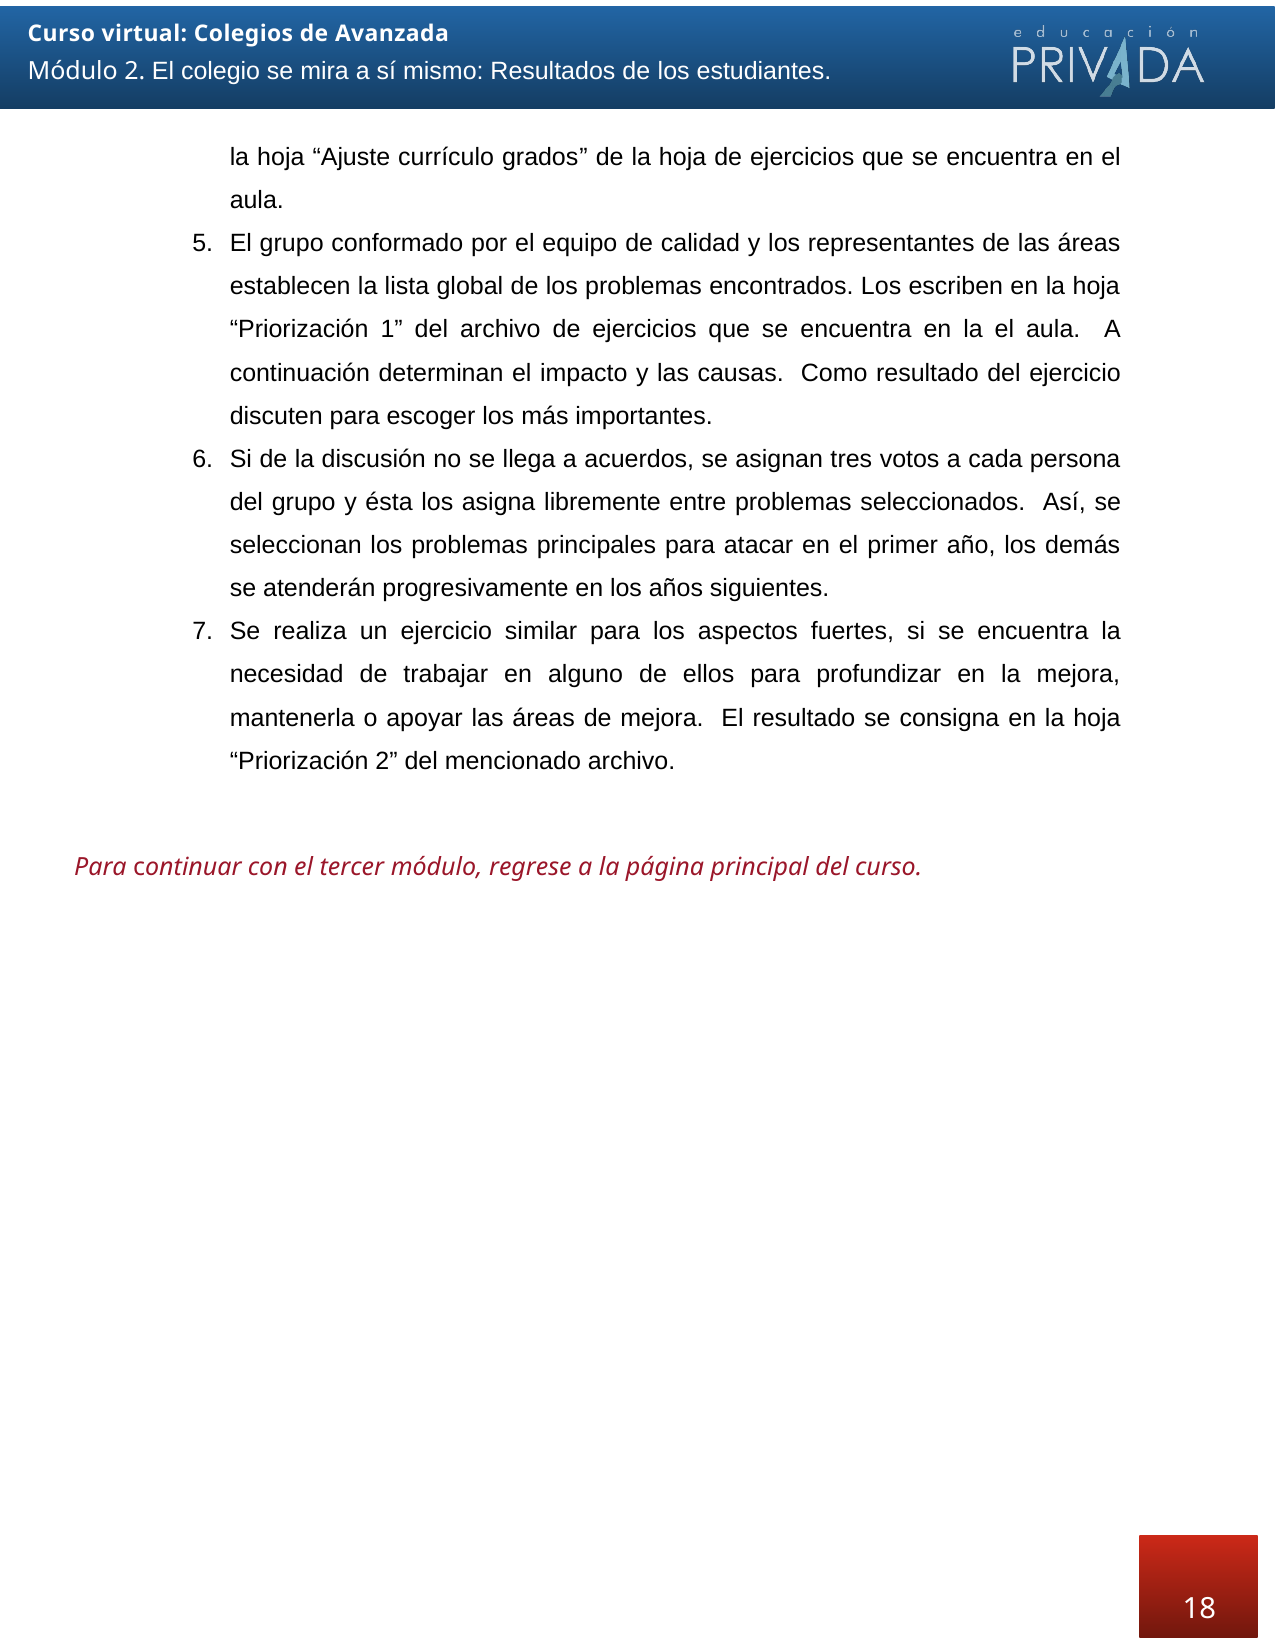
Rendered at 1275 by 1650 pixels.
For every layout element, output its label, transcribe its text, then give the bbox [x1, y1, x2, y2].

picture [995, 12, 1230, 110]
list Si de la discusión no se llega a acuerdos, se asignan tres votos a cada persona del grupo y ésta los asigna libremente entre problemas seleccionados. Así, se seleccionan los problemas principales para atacar en el primer año, los demás se atenderán progresivamente en los años siguientes. [192, 444, 1122, 602]
list El grupo conformado por el equipo de calidad y los representantes de las áreas establecen la lista global de los problemas encontrados. Los escriben en la hoja “Priorización 1” del archivo de ejercicios que se encuentra en la el aula. A continuación determinan el impacto y las causas. Como resultado del ejercicio discuten para escoger los más importantes. [192, 228, 1122, 429]
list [192, 142, 1122, 214]
list Se realiza un ejercicio similar para los aspectos fuertes, si se encuentra la necesidad de trabajar en alguno de ellos para profundizar en la mejora, mantenerla o apoyar las áreas de mejora. El resultado se consigna en la hoja “Priorización 2” del mencionado archivo. [192, 616, 1122, 774]
text Para continuar con el tercer módulo, regrese a la página principal del curso. [74, 849, 1122, 883]
